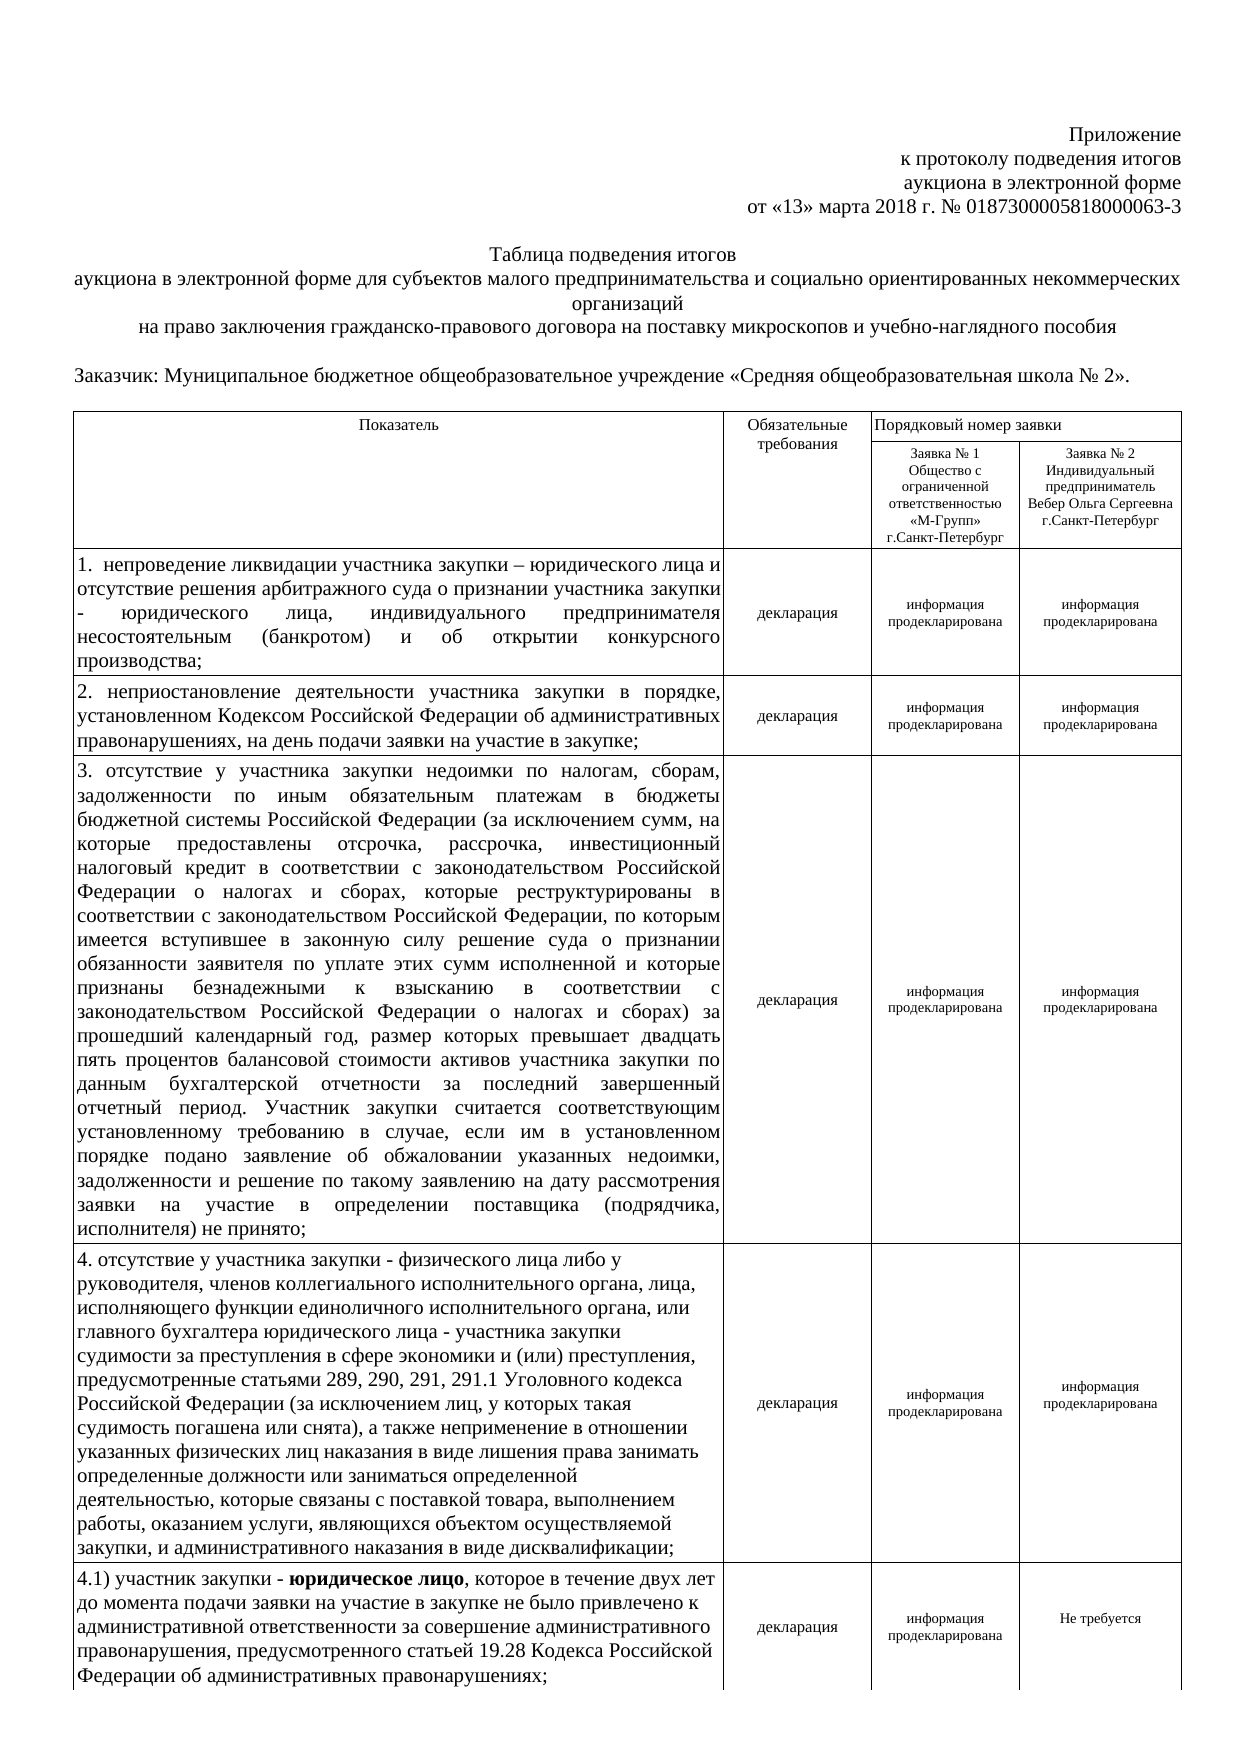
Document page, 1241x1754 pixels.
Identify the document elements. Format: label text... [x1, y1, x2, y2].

table_cell декларация [724, 1563, 871, 1689]
table_cell Заявка № 1 Общество с ограниченной ответственностью «М-Групп» г.Санкт-Петербург [872, 442, 1019, 548]
text на право заключения гражданско-правового договора на поставку микроскопов и учебно-наглядного пособия [74, 314, 1181, 338]
text от «13» марта 2018 г. № 0187300005818000063-3 [59, 194, 1181, 218]
table_cell информация продекларирована [1020, 549, 1181, 675]
table_cell Не требуется [1020, 1563, 1181, 1689]
text Заказчик: Муниципальное бюджетное общеобразовательное учреждение «Средняя общеобразовательная школа № 2». [74, 363, 1181, 387]
table_header Показатель [74, 412, 723, 548]
table_cell информация продекларирована [1020, 1244, 1181, 1562]
table_cell 3. отсутствие у участника закупки недоимки по налогам, сборам, задолженности по иным обязательным платежам в бюджеты бюджетной системы Российской Федерации (за исключением сумм, на которые предоставлены отсрочка, рассрочка, инвестиционный налоговый кредит в соответствии с законодательством Российской Федерации о налогах и сборах, которые реструктурированы в соответствии с законодательством Российской Федерации, по которым имеется вступившее в законную силу решение суда о признании обязанности заявителя по уплате этих сумм исполненной и которые признаны безнадежными к взысканию в соответствии с законодательством Российской Федерации о налогах и сборах) за прошедший календарный год, размер которых превышает двадцать пять процентов балансовой стоимости активов участника закупки по данным бухгалтерской отчетности за последний завершенный отчетный период. Участник закупки считается соответствующим установленному требованию в случае, если им в установленном порядке подано заявление об обжаловании указанных недоимки, задолженности и решение по такому заявлению на дату рассмотрения заявки на участие в определении поставщика (подрядчика, исполнителя) не принято; [74, 756, 723, 1243]
table_header Обязательные требования [724, 412, 871, 548]
table_cell 4. отсутствие у участника закупки - физического лица либо у руководителя, членов коллегиального исполнительного органа, лица, исполняющего функции единоличного исполнительного органа, или главного бухгалтера юридического лица - участника закупки судимости за преступления в сфере экономики и (или) преступления, предусмотренные статьями 289, 290, 291, 291.1 Уголовного кодекса Российской Федерации (за исключением лиц, у которых такая судимость погашена или снята), а также неприменение в отношении указанных физических лиц наказания в виде лишения права занимать определенные должности или заниматься определенной деятельностью, которые связаны с поставкой товара, выполнением работы, оказанием услуги, являющихся объектом осуществляемой закупки, и административного наказания в виде дисквалификации; [74, 1244, 723, 1562]
table_cell 1. непроведение ликвидации участника закупки – юридического лица и отсутствие решения арбитражного суда о признании участника закупки - юридического лица, индивидуального предпринимателя несостоятельным (банкротом) и об открытии конкурсного производства; [74, 549, 723, 675]
table_cell информация продекларирована [872, 1563, 1019, 1689]
table_cell декларация [724, 1244, 871, 1562]
text к протоколу подведения итогов [59, 146, 1181, 170]
table_cell информация продекларирована [872, 549, 1019, 675]
table_cell информация продекларирована [872, 676, 1019, 754]
table_cell информация продекларирована [872, 1244, 1019, 1562]
table_cell декларация [724, 676, 871, 754]
table_cell декларация [724, 756, 871, 1243]
text Таблица подведения итогов [59, 242, 901, 266]
table_cell информация продекларирована [1020, 676, 1181, 754]
table_cell информация продекларирована [872, 756, 1019, 1243]
table_cell информация продекларирована [1020, 756, 1181, 1243]
table_cell декларация [724, 549, 871, 675]
text аукциона в электронной форме для субъектов малого предпринимательства и социально ориентированных некоммерческих организаций [74, 266, 1181, 314]
table_cell 4.1) участник закупки - юридическое лицо, которое в течение двух лет до момента подачи заявки на участие в закупке не было привлечено к административной ответственности за совершение административного правонарушения, предусмотренного статьей 19.28 Кодекса Российской Федерации об административных правонарушениях; [74, 1563, 723, 1689]
table_header Порядковый номер заявки [872, 412, 1181, 441]
text Приложение [15, 122, 1181, 146]
text аукциона в электронной форме [59, 170, 1181, 194]
table_cell 2. неприостановление деятельности участника закупки в порядке, установленном Кодексом Российской Федерации об административных правонарушениях, на день подачи заявки на участие в закупке; [74, 676, 723, 754]
table_cell Заявка № 2 Индивидуальный предприниматель Вебер Ольга Сергеевна г.Санкт-Петербург [1020, 442, 1181, 548]
